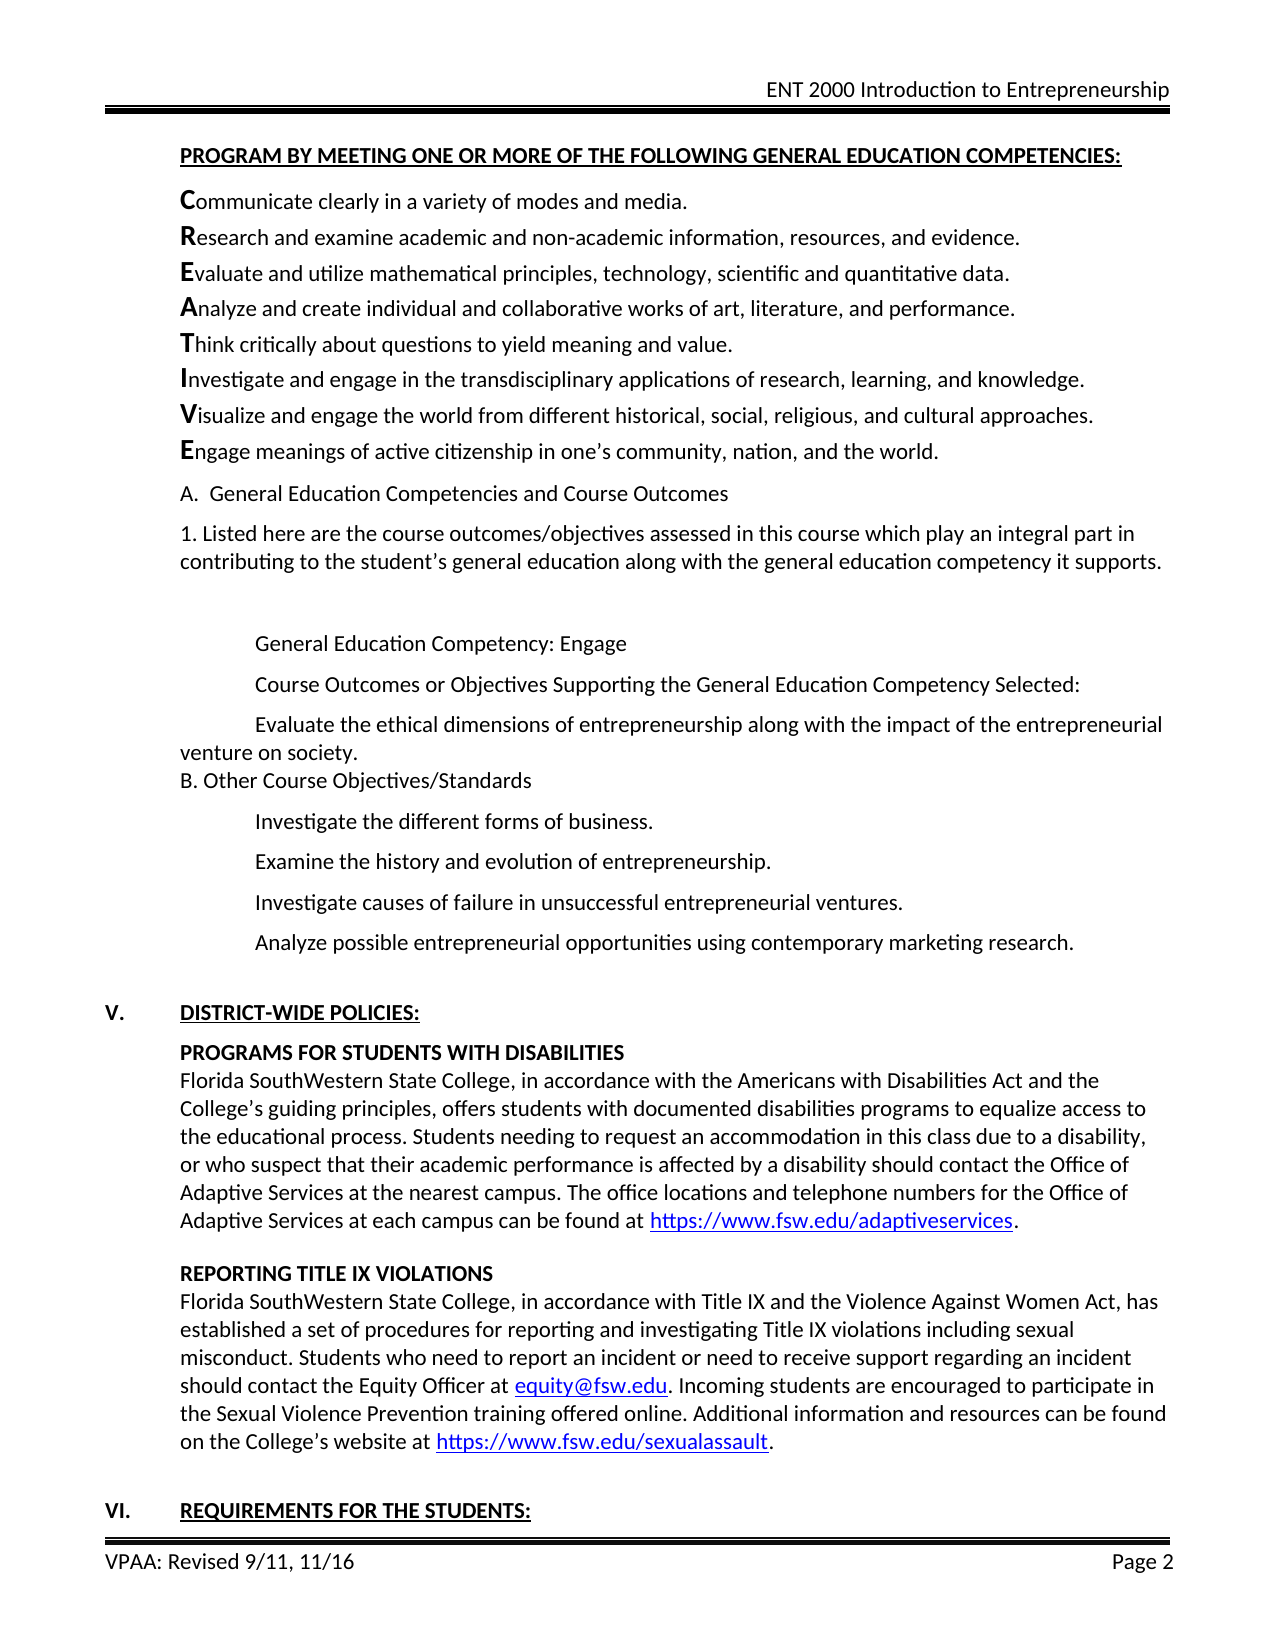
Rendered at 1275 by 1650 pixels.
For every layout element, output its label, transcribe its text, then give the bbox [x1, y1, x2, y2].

subtitle DISTRICT-WIDE POLICIES: [105, 998, 1170, 1026]
text Visualize and engage the world from different historical, social, religious, and cultural approaches. [180, 395, 1170, 431]
text General Education Competency: Engage [180, 629, 1170, 657]
text Investigate causes of failure in unsuccessful entrepreneurial ventures. [180, 888, 1170, 916]
text A. General Education Competencies and Course Outcomes [180, 479, 1170, 507]
text Engage meanings of active citizenship in one’s community, nation, and the world. [180, 431, 1170, 466]
subtitle PROGRAMS FOR STUDENTS WITH DISABILITIES [105, 1038, 1170, 1066]
text Analyze possible entrepreneurial opportunities using contemporary marketing research. [180, 928, 1170, 985]
text Analyze and create individual and collaborative works of art, literature, and performance. [180, 288, 1170, 324]
text Florida SouthWestern State College, in accordance with the Americans with Disabilities Act and the College’s guiding principles, offers students with documented disabilities programs to equalize access to the educational process. Students needing to request an accommodation in this class due to a disability, or who suspect that their academic performance is affected by a disability should contact the Office of Adaptive Services at the nearest campus. The office locations and telephone numbers for the Office of Adaptive Services at each campus can be found at https://www.fsw.edu/adaptiveservices. [180, 1066, 1170, 1234]
text Evaluate the ethical dimensions of entrepreneurship along with the impact of the entrepreneurial venture on society. B. Other Course Objectives/Standards [180, 710, 1170, 794]
text 1. Listed here are the course outcomes/objectives assessed in this course which play an integral part in contributing to the student’s general education along with the general education competency it supports. [180, 519, 1170, 576]
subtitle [105, 141, 1170, 169]
text Investigate and engage in the transdisciplinary applications of research, learning, and knowledge. [180, 359, 1170, 395]
text Think critically about questions to yield meaning and value. [180, 324, 1170, 359]
text Research and examine academic and non-academic information, resources, and evidence. [180, 217, 1170, 253]
text Communicate clearly in a variety of modes and media. [180, 181, 1170, 217]
subtitle REQUIREMENTS FOR THE STUDENTS: [105, 1496, 1170, 1524]
text Florida SouthWestern State College, in accordance with Title IX and the Violence Against Women Act, has established a set of procedures for reporting and investigating Title IX violations including sexual misconduct. Students who need to report an incident or need to receive support regarding an incident should contact the Equity Officer at equity@fsw.edu. Incoming students are encouraged to participate in the Sexual Violence Prevention training offered online. Additional information and resources can be found on the College’s website at https://www.fsw.edu/sexualassault. [180, 1287, 1170, 1456]
text Evaluate and utilize mathematical principles, technology, scientific and quantitative data. [180, 253, 1170, 288]
text Course Outcomes or Objectives Supporting the General Education Competency Selected: [180, 670, 1170, 698]
text Examine the history and evolution of entrepreneurship. [180, 847, 1170, 875]
subtitle REPORTING TITLE IX VIOLATIONS [105, 1259, 1170, 1287]
text Investigate the different forms of business. [180, 807, 1170, 835]
